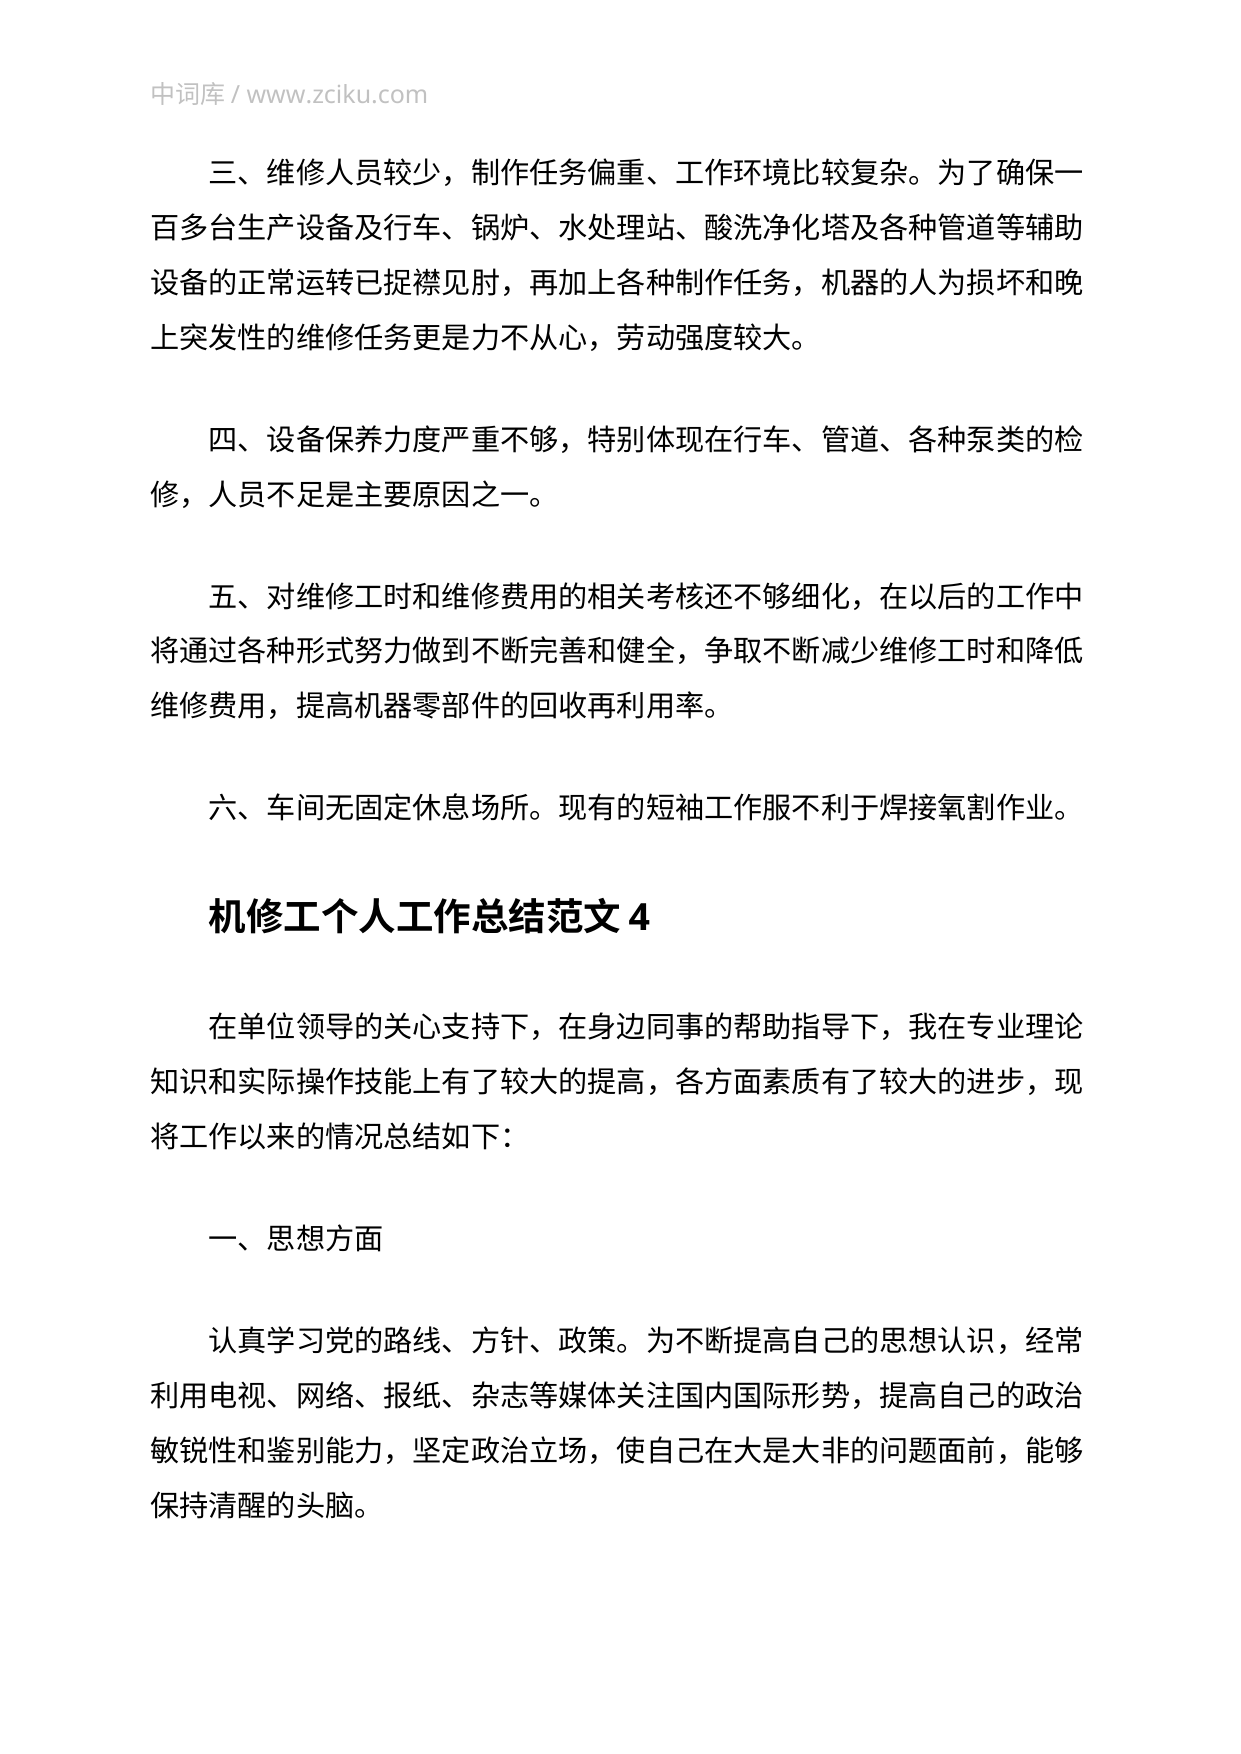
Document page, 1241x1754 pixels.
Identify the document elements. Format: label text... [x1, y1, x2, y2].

text 四、设备保养力度严重不够，特别体现在行车、管道、各种泵类的检修，人员不足是主要原因之一。 [150, 416, 1090, 514]
text 在单位领导的关心支持下，在身边同事的帮助指导下，我在专业理论知识和实际操作技能上有了较大的提高，各方面素质有了较大的进步，现将工作以来的情况总结如下： [150, 1004, 1090, 1156]
text 六、车间无固定休息场所。现有的短袖工作服不利于焊接氧割作业。 [150, 785, 1090, 827]
text 五、对维修工时和维修费用的相关考核还不够细化，在以后的工作中将通过各种形式努力做到不断完善和健全，争取不断减少维修工时和降低维修费用，提高机器零部件的回收再利用率。 [150, 573, 1090, 725]
text 机修工个人工作总结范文4 [150, 886, 1090, 941]
text 三、维修人员较少，制作任务偏重、工作环境比较复杂。为了确保一百多台生产设备及行车、锅炉、水处理站、酸洗净化塔及各种管道等辅助设备的正常运转已捉襟见肘，再加上各种制作任务，机器的人为损坏和晚上突发性的维修任务更是力不从心，劳动强度较大。 [150, 150, 1090, 357]
text 认真学习党的路线、方针、政策。为不断提高自己的思想认识，经常利用电视、网络、报纸、杂志等媒体关注国内国际形势，提高自己的政治敏锐性和鉴别能力，坚定政治立场，使自己在大是大非的问题面前，能够保持清醒的头脑。 [150, 1317, 1090, 1524]
text 一、思想方面 [150, 1216, 1090, 1258]
